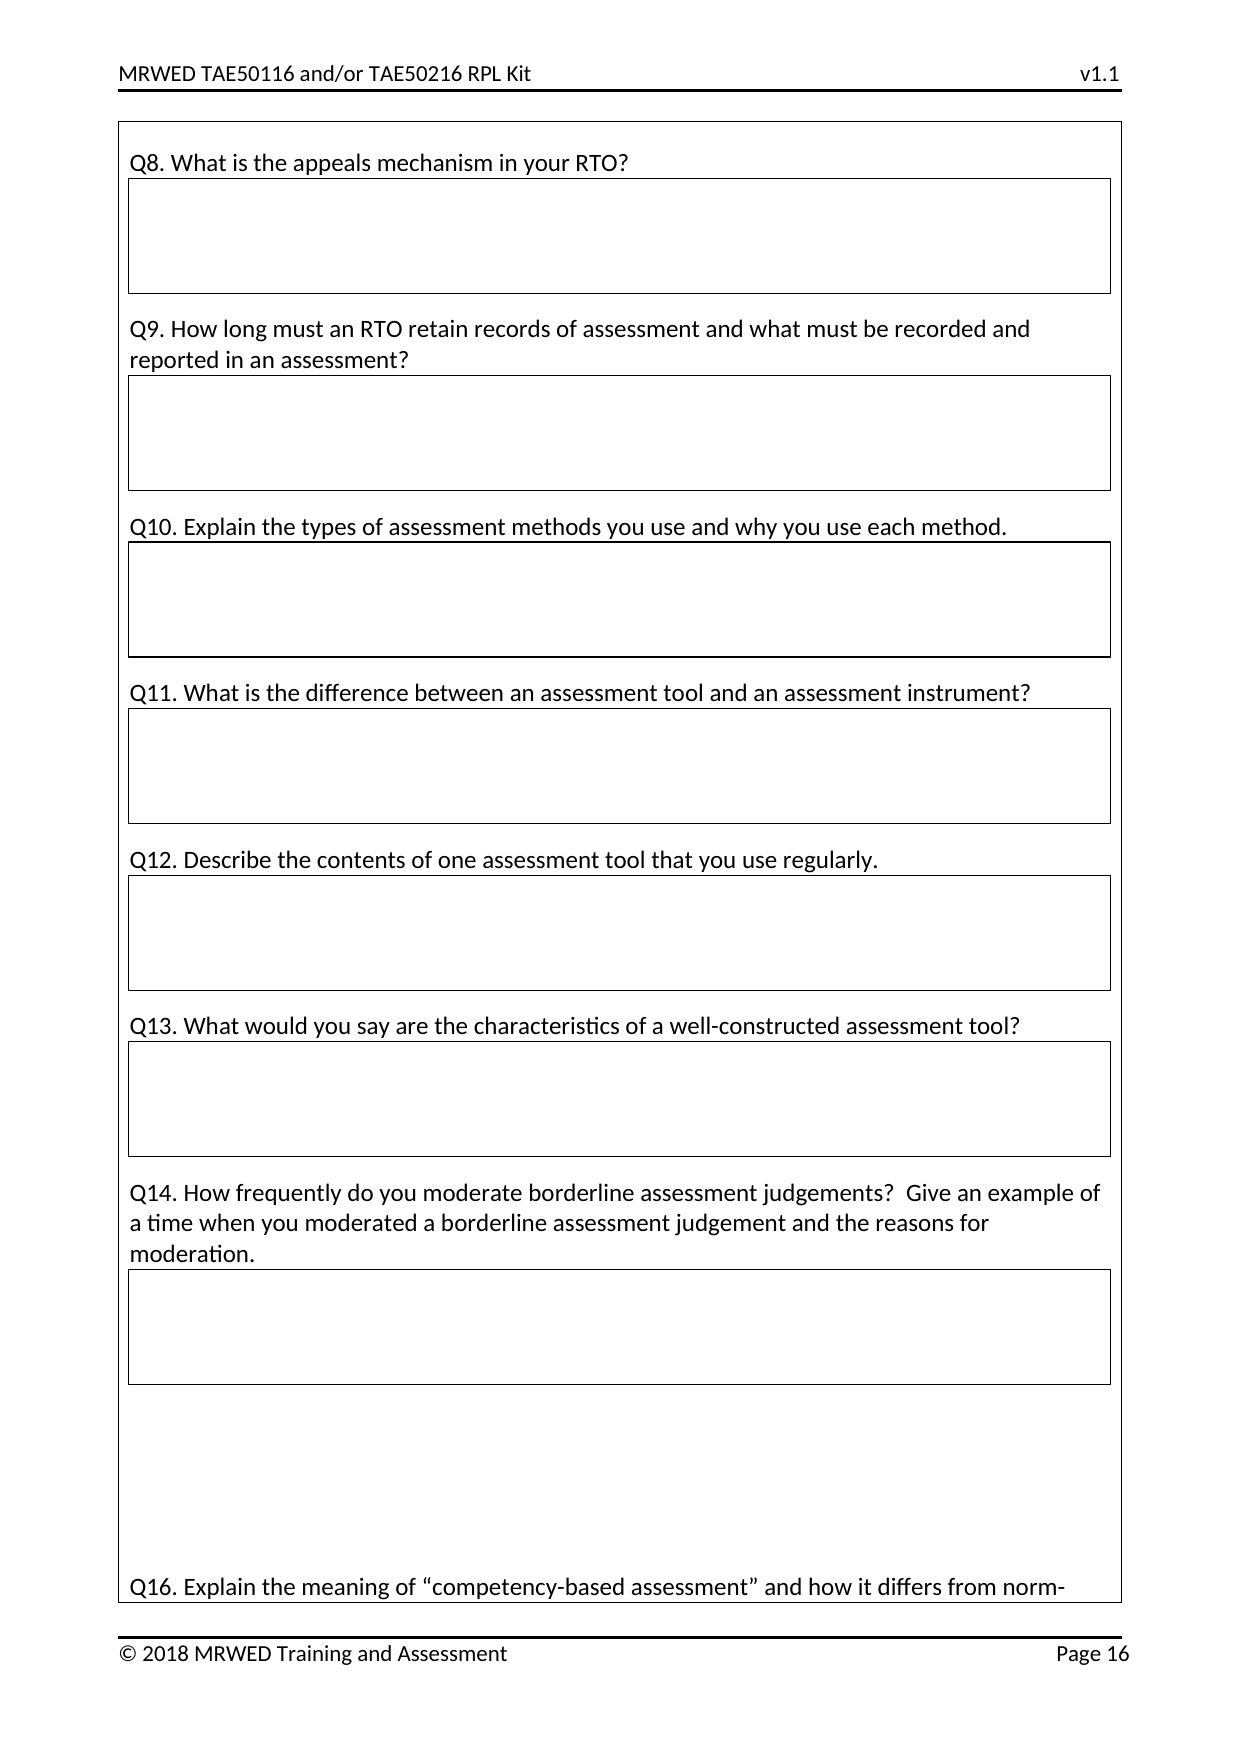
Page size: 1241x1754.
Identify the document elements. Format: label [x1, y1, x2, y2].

table_header [119, 122, 1121, 1602]
